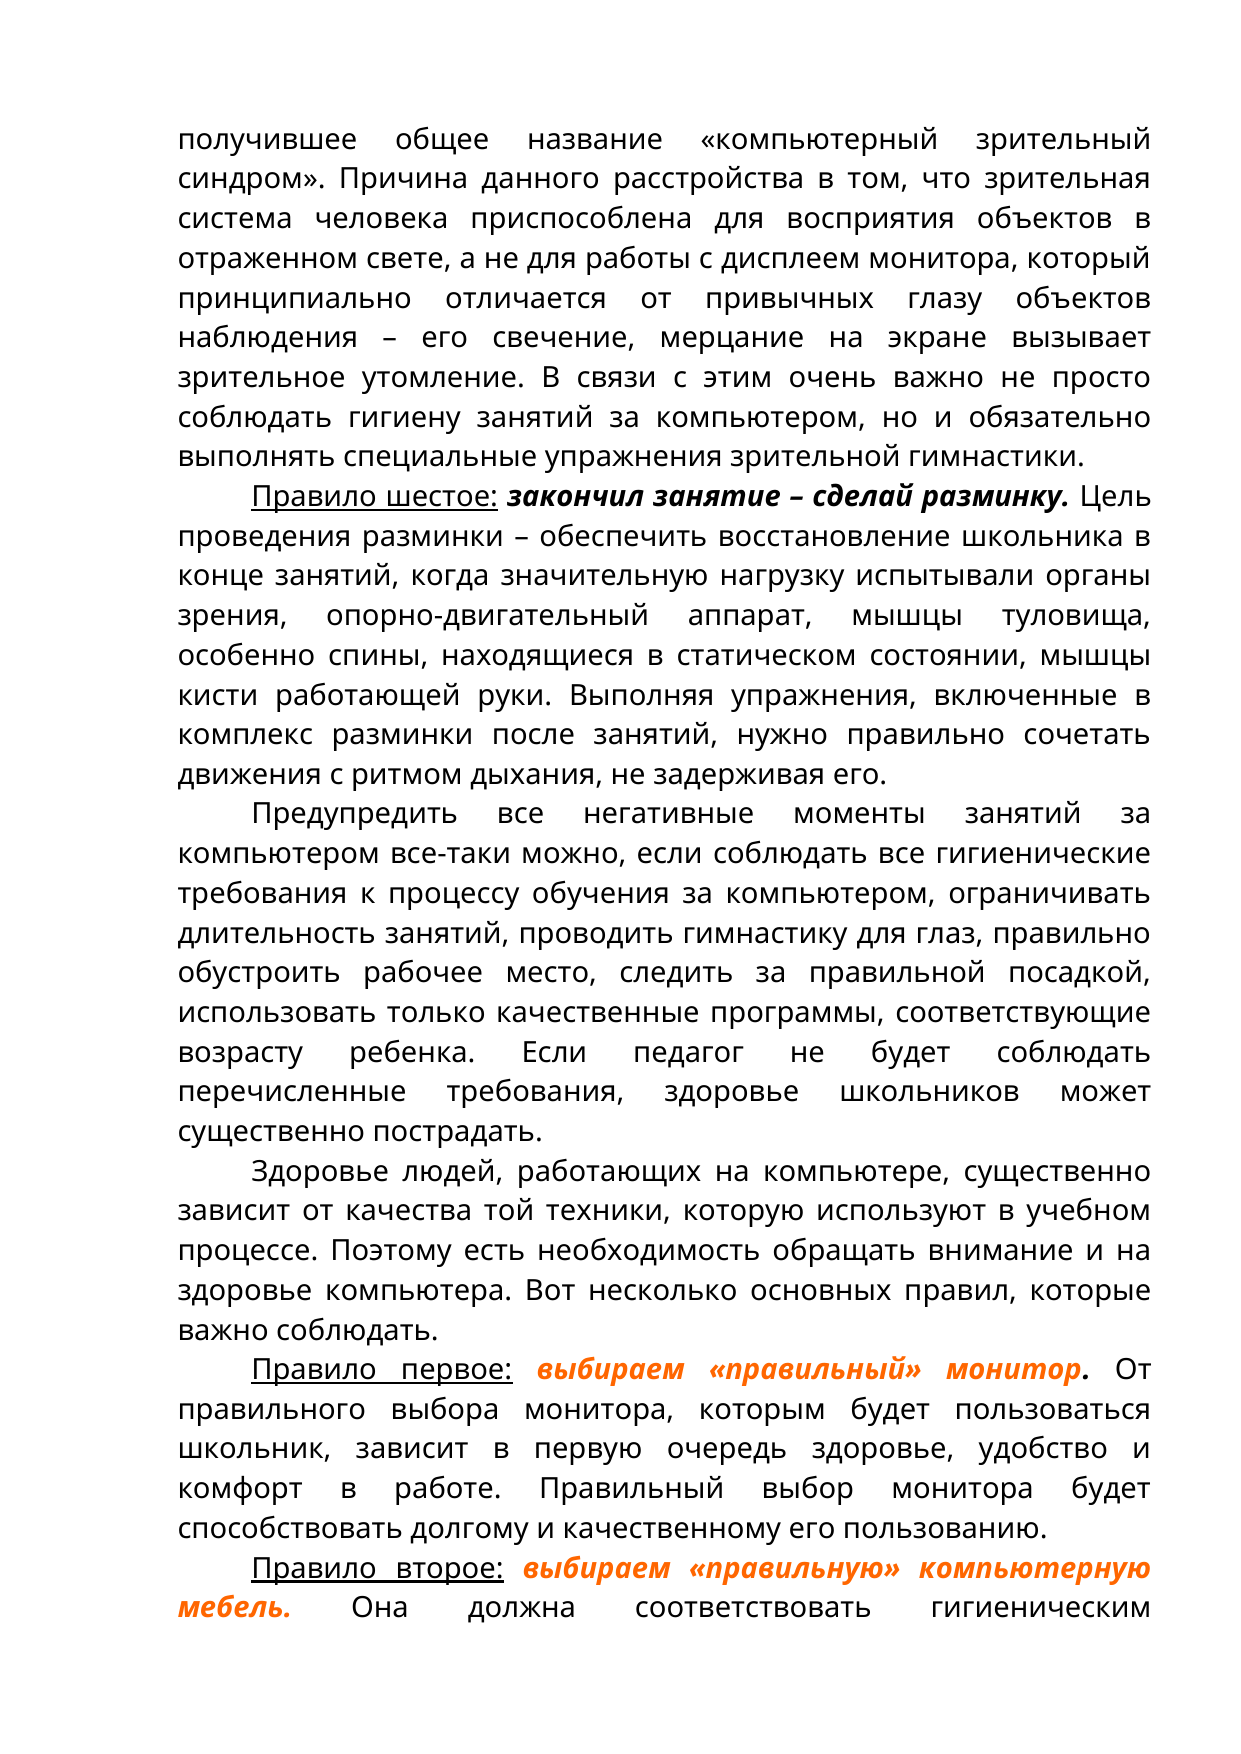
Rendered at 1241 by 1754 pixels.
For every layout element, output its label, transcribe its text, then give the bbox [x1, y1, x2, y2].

text Правило первое: выбираем «правильный» монитор. От правильного выбора монитора, которым будет пользоваться школьник, зависит в первую очередь здоровье, удобство и комфорт в работе. Правильный выбор монитора будет способствовать долгому и качественному его пользованию. [177, 1348, 1152, 1547]
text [177, 1547, 1152, 1626]
text Предупредить все негативные моменты занятий за компьютером все-таки можно, если соблюдать все гигиенические требования к процессу обучения за компьютером, ограничивать длительность занятий, проводить гимнастику для глаз, правильно обустроить рабочее место, следить за правильной посадкой, использовать только качественные программы, соответствующие возрасту ребенка. Если педагог не будет соблюдать перечисленные требования, здоровье школьников может существенно пострадать. [177, 793, 1152, 1150]
text Правило шестое: закончил занятие – сделай разминку. Цель проведения разминки – обеспечить восстановление школьника в конце занятий, когда значительную нагрузку испытывали органы зрения, опорно-двигательный аппарат, мышцы туловища, особенно спины, находящиеся в статическом состоянии, мышцы кисти работающей руки. Выполняя упражнения, включенные в комплекс разминки после занятий, нужно правильно сочетать движения с ритмом дыхания, не задерживая его. [177, 475, 1152, 793]
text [177, 118, 1152, 475]
text Здоровье людей, работающих на компьютере, существенно зависит от качества той техники, которую используют в учебном процессе. Поэтому есть необходимость обращать внимание и на здоровье компьютера. Вот несколько основных правил, которые важно соблюдать. [177, 1150, 1152, 1348]
